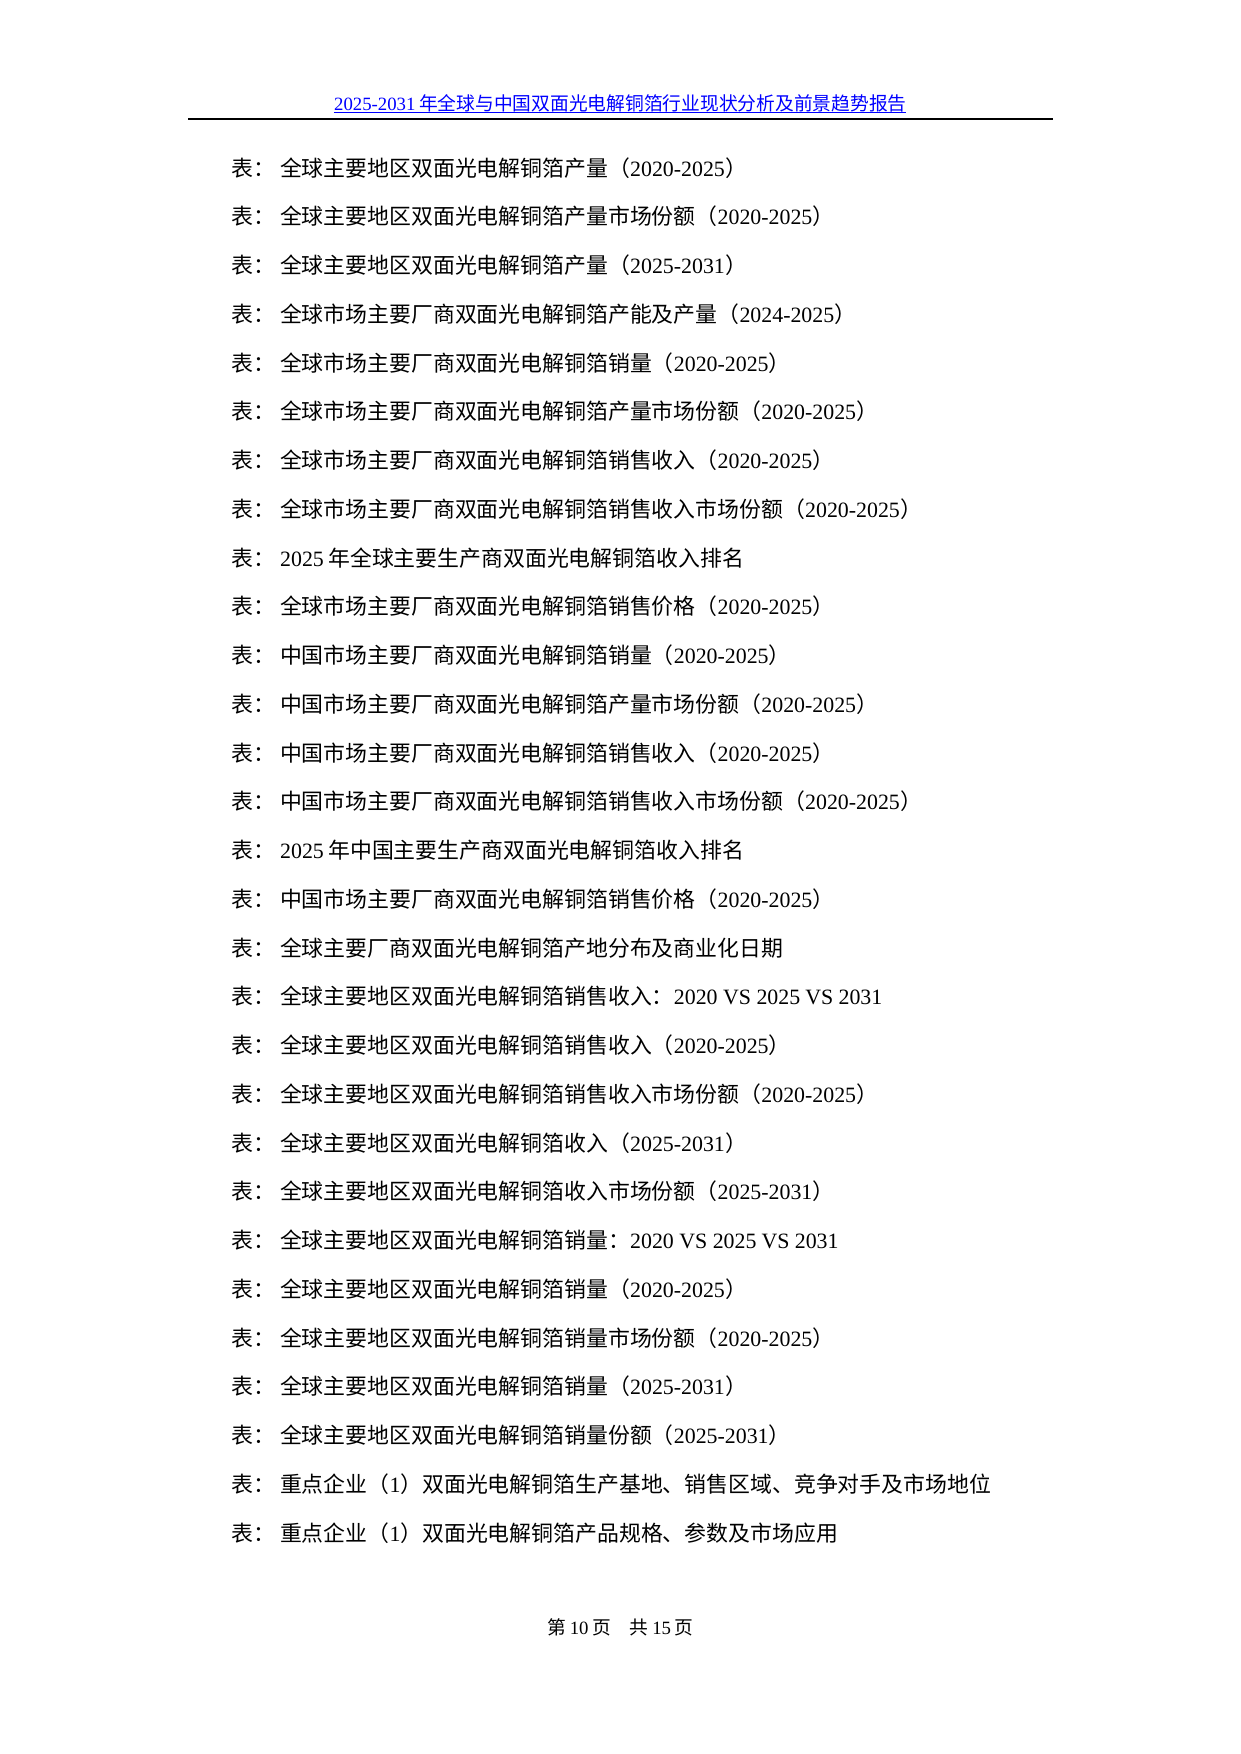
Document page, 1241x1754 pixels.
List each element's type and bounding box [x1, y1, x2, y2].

text [187, 150, 1053, 1548]
